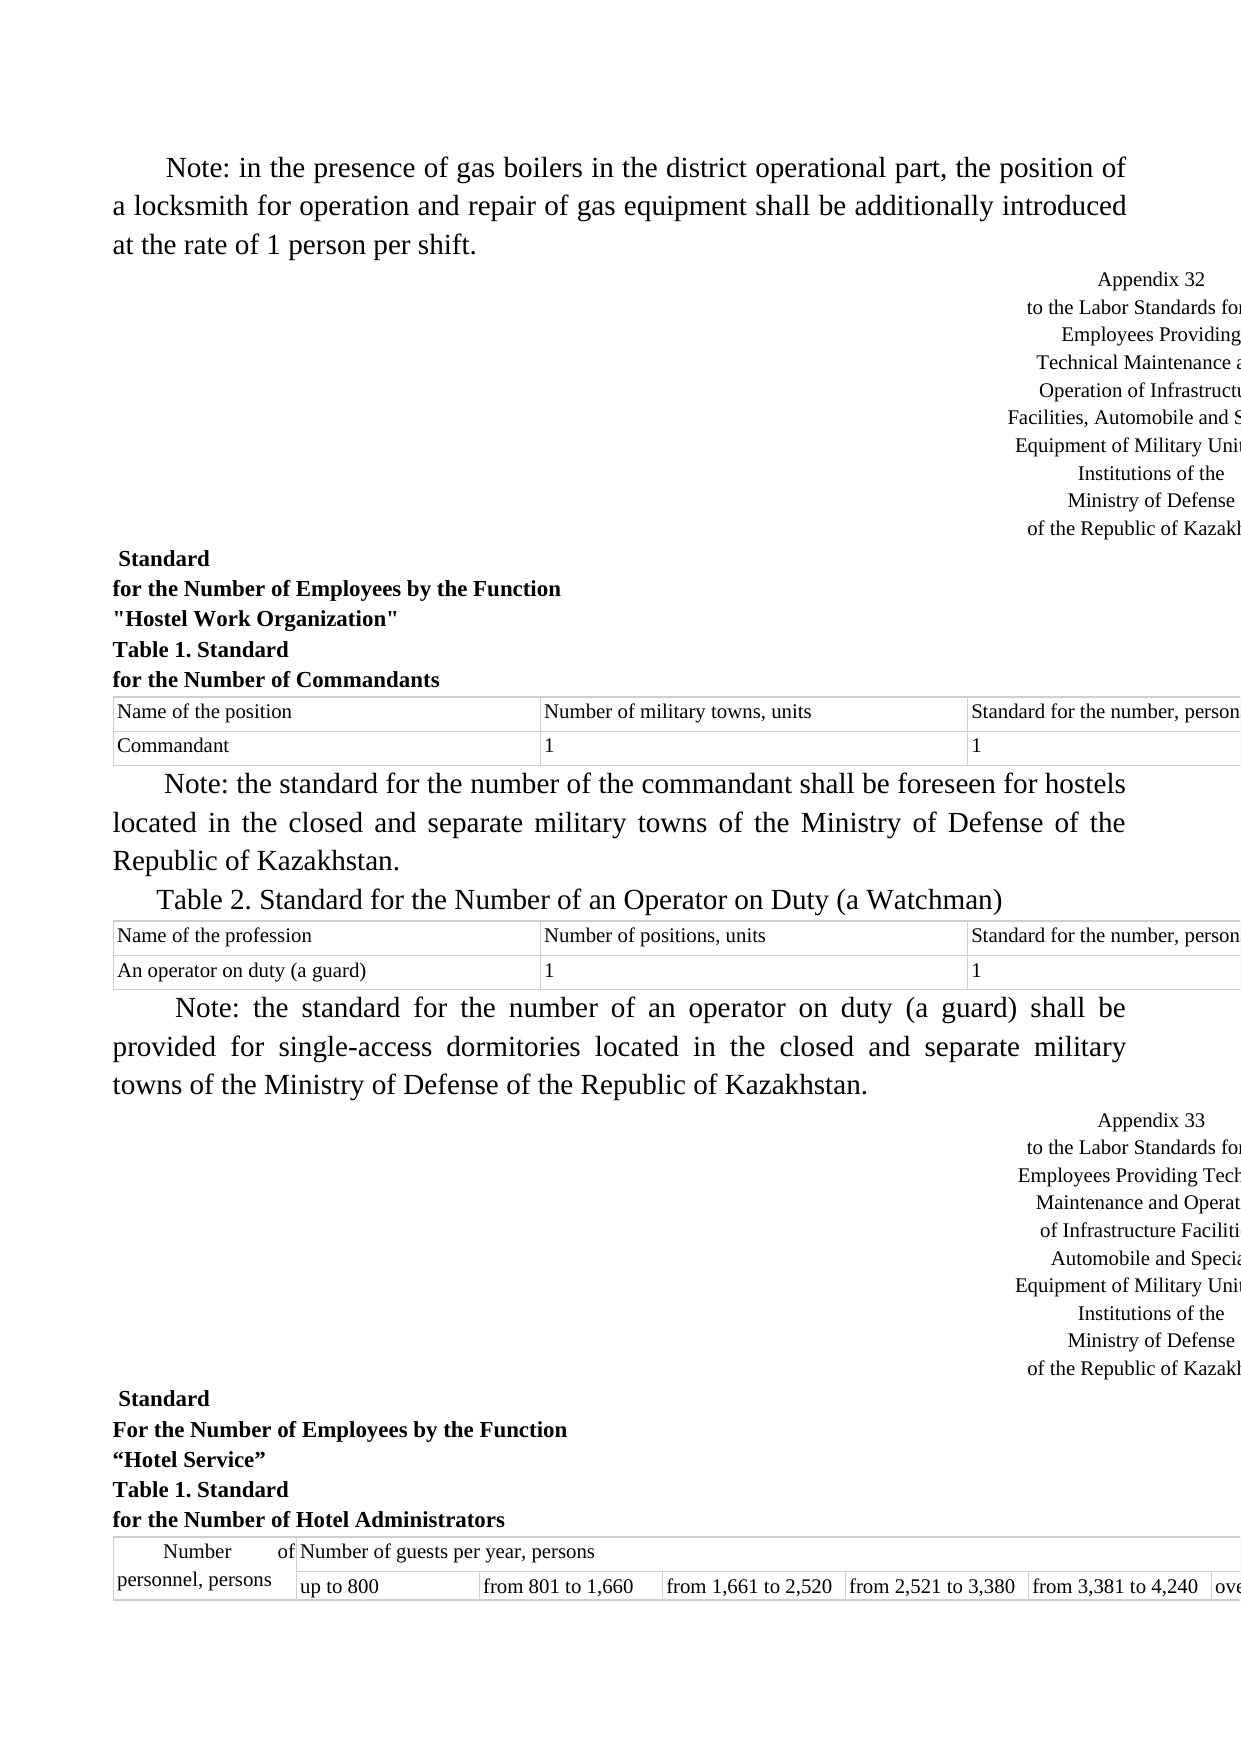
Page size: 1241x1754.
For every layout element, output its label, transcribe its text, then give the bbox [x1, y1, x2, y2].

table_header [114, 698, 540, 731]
text Note: the standard for the number of an operator on duty (a guard) shall be provided for single-access dormitories located in the closed and separate military towns of the Ministry of Defense of the Republic of Kazakhstan. [112, 990, 1128, 1101]
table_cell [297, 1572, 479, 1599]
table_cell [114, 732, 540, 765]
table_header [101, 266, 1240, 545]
text Note: in the presence of gas boilers in the district operational part, the position of a locksmith for operation and repair of gas equipment shall be additionally introduced at the rate of 1 person per shift. [112, 150, 1128, 261]
text Standard for the Number of Employees by the Function "Hostel Work Organization" Table 1. Standard for the Number of Commandants [112, 545, 1128, 692]
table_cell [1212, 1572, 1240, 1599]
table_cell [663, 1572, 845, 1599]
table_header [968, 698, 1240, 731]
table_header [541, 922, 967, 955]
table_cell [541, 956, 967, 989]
text Note: the standard for the number of the commandant shall be foreseen for hostels located in the closed and separate military towns of the Ministry of Defense of the Republic of Kazakhstan. [112, 766, 1128, 877]
text Table 2. Standard for the Number of an Operator on Duty (a Watchman) [112, 882, 1128, 915]
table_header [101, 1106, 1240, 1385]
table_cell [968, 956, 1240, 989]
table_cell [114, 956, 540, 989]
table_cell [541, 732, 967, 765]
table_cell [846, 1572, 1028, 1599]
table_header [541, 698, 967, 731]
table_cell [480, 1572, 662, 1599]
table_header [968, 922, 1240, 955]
text Standard For the Number of Employees by the Function “Hotel Service” Table 1. Standard for the Number of Hotel Administrators [112, 1385, 1128, 1533]
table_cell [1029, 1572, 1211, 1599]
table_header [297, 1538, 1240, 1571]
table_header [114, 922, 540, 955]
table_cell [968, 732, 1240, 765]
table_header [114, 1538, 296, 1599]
